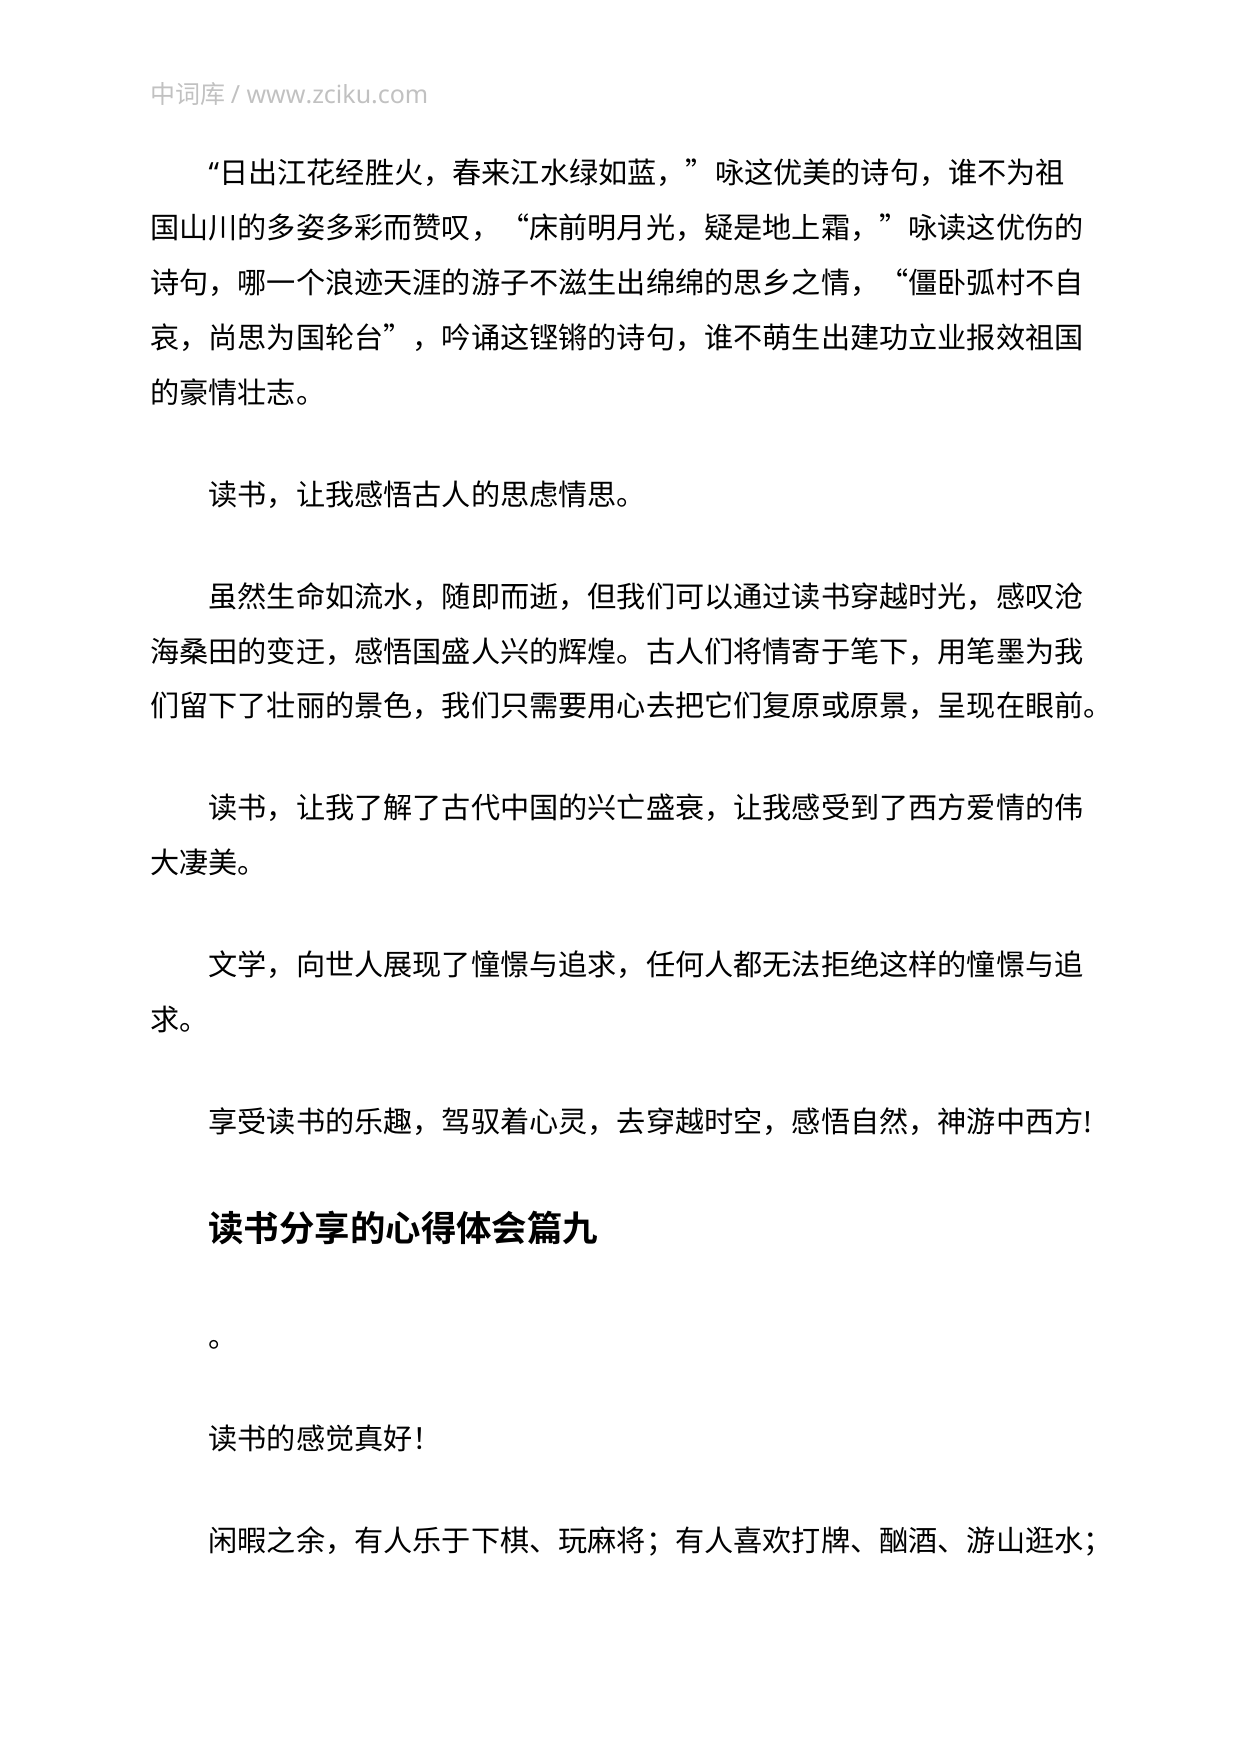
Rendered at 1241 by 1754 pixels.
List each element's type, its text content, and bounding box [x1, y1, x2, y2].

text 读书，让我感悟古人的思虑情思。 [150, 471, 1090, 514]
text 读书的感觉真好！ [150, 1415, 1090, 1458]
text 读书分享的心得体会篇九 [150, 1200, 1090, 1251]
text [150, 1517, 1090, 1559]
text 读书，让我了解了古代中国的兴亡盛衰，让我感受到了西方爱情的伟大凄美。 [150, 785, 1090, 882]
text 享受读书的乐趣，驾驭着心灵，去穿越时空，感悟自然，神游中西方! [150, 1098, 1090, 1141]
text 。 [150, 1313, 1090, 1356]
text 虽然生命如流水，随即而逝，但我们可以通过读书穿越时光，感叹沧海桑田的变迂，感悟国盛人兴的辉煌。古人们将情寄于笔下，用笔墨为我们留下了壮丽的景色，我们只需要用心去把它们复原或原景，呈现在眼前。 [150, 573, 1090, 725]
text 文学，向世人展现了憧憬与追求，任何人都无法拒绝这样的憧憬与追求。 [150, 941, 1090, 1039]
text “日出江花经胜火，春来江水绿如蓝，”咏这优美的诗句，谁不为祖国山川的多姿多彩而赞叹，“床前明月光，疑是地上霜，”咏读这优伤的诗句，哪一个浪迹天涯的游子不滋生出绵绵的思乡之情，“僵卧弧村不自哀，尚思为国轮台”，吟诵这铿锵的诗句，谁不萌生出建功立业报效祖国的豪情壮志。 [150, 150, 1090, 412]
